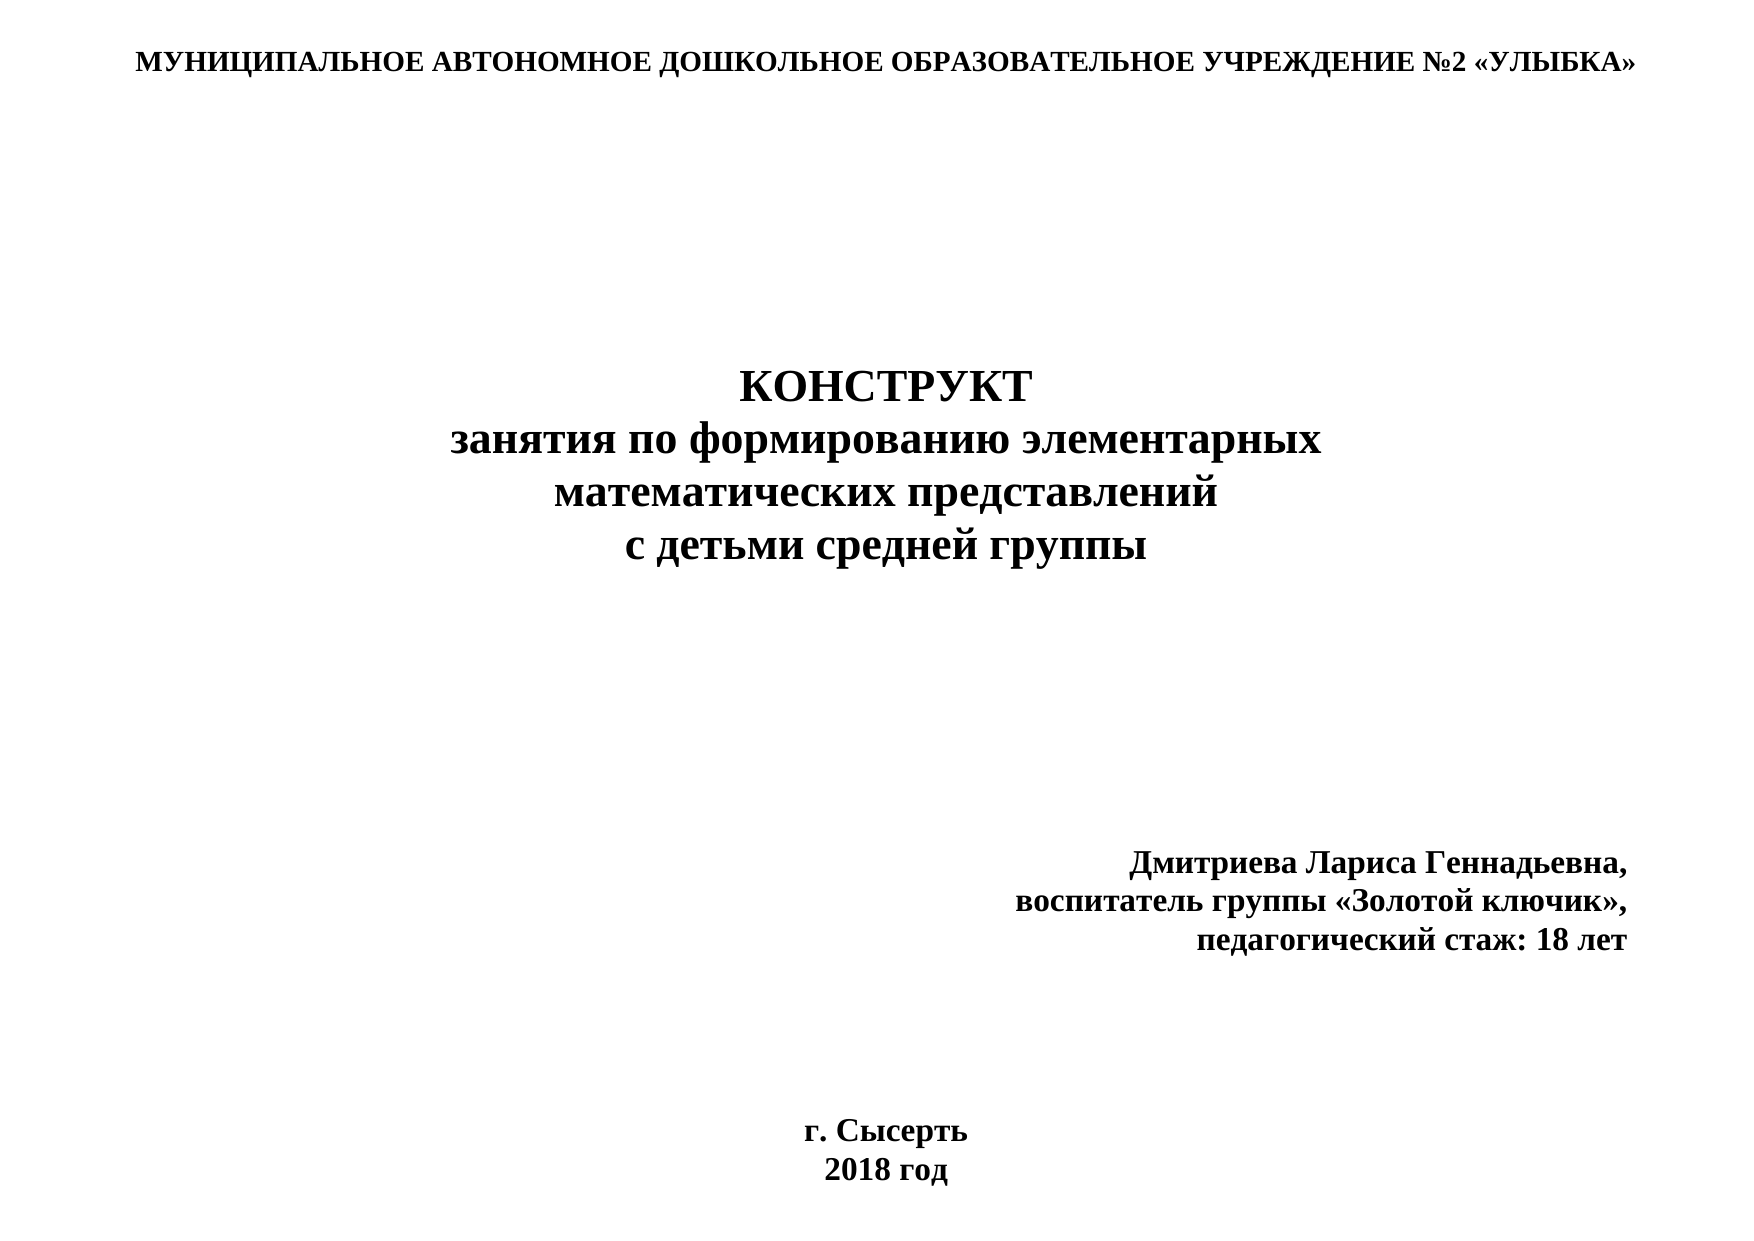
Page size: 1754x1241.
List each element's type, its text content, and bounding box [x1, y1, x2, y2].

text педагогический стаж: 18 лет [145, 919, 1627, 957]
text КОНСТРУКТ [145, 358, 1627, 411]
text с детьми средней группы [145, 516, 1627, 569]
text г. Сысерть [145, 1110, 1627, 1149]
text занятия по формированию элементарных [145, 411, 1627, 463]
text воспитатель группы «Золотой ключик», [145, 880, 1627, 919]
text 2018 год [145, 1149, 1627, 1187]
text МУНИЦИПАЛЬНОЕ АВТОНОМНОЕ ДОШКОЛЬНОЕ ОБРАЗОВАТЕЛЬНОЕ УЧРЕЖДЕНИЕ №2 «УЛЫБКА» [74, 44, 1698, 78]
text Дмитриева Лариса Геннадьевна, [145, 842, 1627, 880]
text математических представлений [145, 463, 1627, 516]
